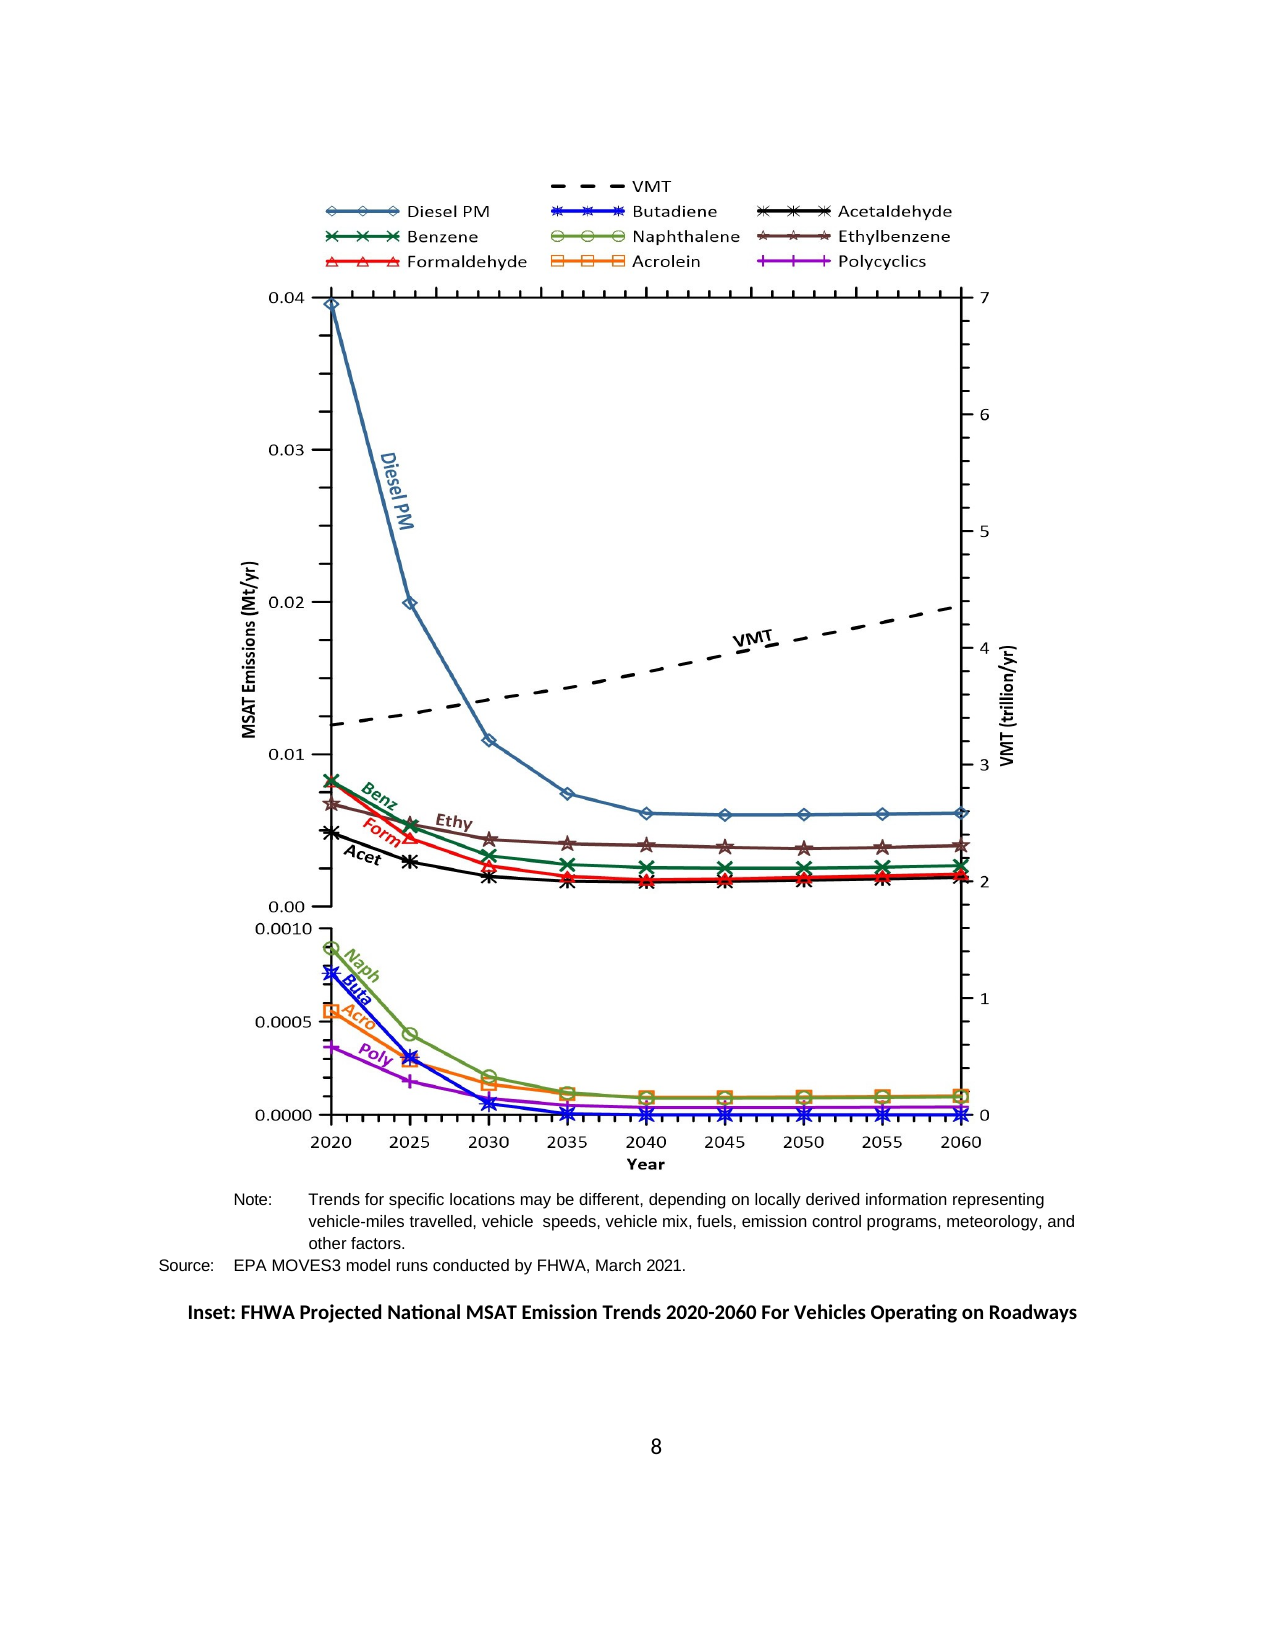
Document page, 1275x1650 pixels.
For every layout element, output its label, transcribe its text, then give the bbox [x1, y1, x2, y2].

picture [238, 180, 1019, 1171]
text Inset: FHWA Projected National MSAT Emission Trends 2020-2060 For Vehicles Operating on Roadways [187, 1299, 1125, 1324]
text Source: EPA MOVES3 model runs conducted by FHWA, March 2021. [158, 1256, 1125, 1275]
